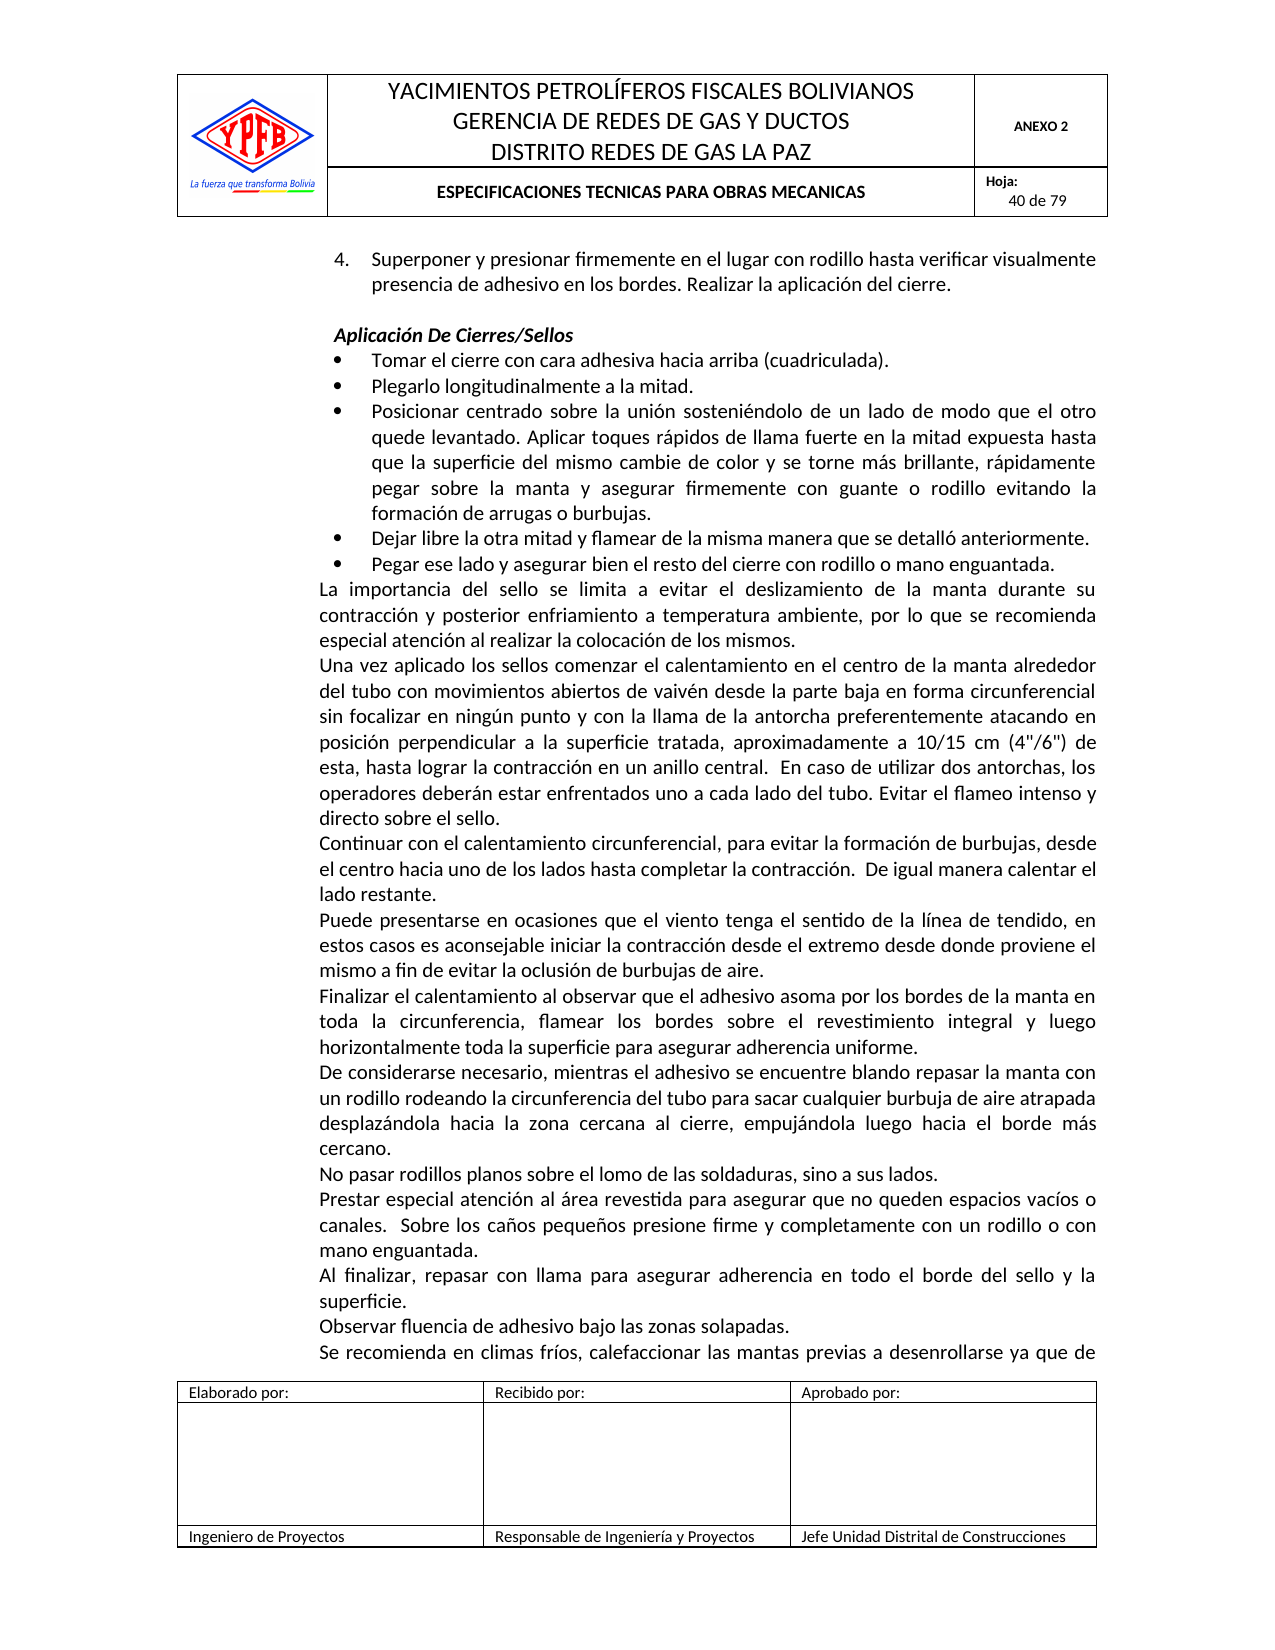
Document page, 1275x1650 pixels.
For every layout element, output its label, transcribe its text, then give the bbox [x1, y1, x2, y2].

list Posicionar centrado sobre la unión sosteniéndolo de un lado de modo que el otro quede levantado. Aplicar toques rápidos de llama fuerte en la mitad expuesta hasta que la superficie del mismo cambie de color y se torne más brillante, rápidamente pegar sobre la manta y asegurar firmemente con guante o rodillo evitando la formación de arrugas o burbujas. [334, 398, 1098, 526]
list Plegarlo longitudinalmente a la mitad. [334, 373, 1098, 398]
list Dejar libre la otra mitad y flamear de la misma manera que se detalló anteriormente. [334, 526, 1098, 551]
text Observar fluencia de adhesivo bajo las zonas solapadas. [319, 1313, 1098, 1339]
text La importancia del sello se limita a evitar el deslizamiento de la manta durante su contracción y posterior enfriamiento a temperatura ambiente, por lo que se recomienda especial atención al realizar la colocación de los mismos. [319, 576, 1098, 653]
list Superponer y presionar firmemente en el lugar con rodillo hasta verificar visualmente presencia de adhesivo en los bordes. Realizar la aplicación del cierre. [334, 246, 1098, 297]
text Continuar con el calentamiento circunferencial, para evitar la formación de burbujas, desde el centro hacia uno de los lados hasta completar la contracción. De igual manera calentar el lado restante. [319, 831, 1098, 907]
text Puede presentarse en ocasiones que el viento tenga el sentido de la línea de tendido, en estos casos es aconsejable iniciar la contracción desde el extremo desde donde proviene el mismo a fin de evitar la oclusión de burbujas de aire. [319, 907, 1098, 983]
list Pegar ese lado y asegurar bien el resto del cierre con rodillo o mano enguantada. [334, 551, 1098, 576]
text Prestar especial atención al área revestida para asegurar que no queden espacios vacíos o canales. Sobre los caños pequeños presione firme y completamente con un rodillo o con mano enguantada. [319, 1186, 1098, 1263]
text Aplicación De Cierres/Sellos [334, 322, 1098, 348]
text Al finalizar, repasar con llama para asegurar adherencia en todo el borde del sello y la superficie. [319, 1263, 1098, 1313]
list Tomar el cierre con cara adhesiva hacia arriba (cuadriculada). [334, 348, 1098, 373]
text De considerarse necesario, mientras el adhesivo se encuentre blando repasar la manta con un rodillo rodeando la circunferencia del tubo para sacar cualquier burbuja de aire atrapada desplazándola hacia la zona cercana al cierre, empujándola luego hacia el borde más cercano. [319, 1059, 1098, 1161]
text Finalizar el calentamiento al observar que el adhesivo asoma por los bordes de la manta en toda la circunferencia, flamear los bordes sobre el revestimiento integral y luego horizontalmente toda la superficie para asegurar adherencia uniforme. [319, 983, 1098, 1059]
text No pasar rodillos planos sobre el lomo de las soldaduras, sino a sus lados. [319, 1161, 1098, 1186]
text Una vez aplicado los sellos comenzar el calentamiento en el centro de la manta alrededor del tubo con movimientos abiertos de vaivén desde la parte baja en forma circunferencial sin focalizar en ningún punto y con la llama de la antorcha preferentemente atacando en posición perpendicular a la superficie tratada, aproximadamente a 10/15 cm (4"/6") de esta, hasta lograr la contracción en un anillo central. En caso de utilizar dos antorchas, los operadores deberán estar enfrentados uno a cada lado del tubo. Evitar el flameo intenso y directo sobre el sello. [319, 653, 1098, 831]
picture [188, 93, 316, 198]
